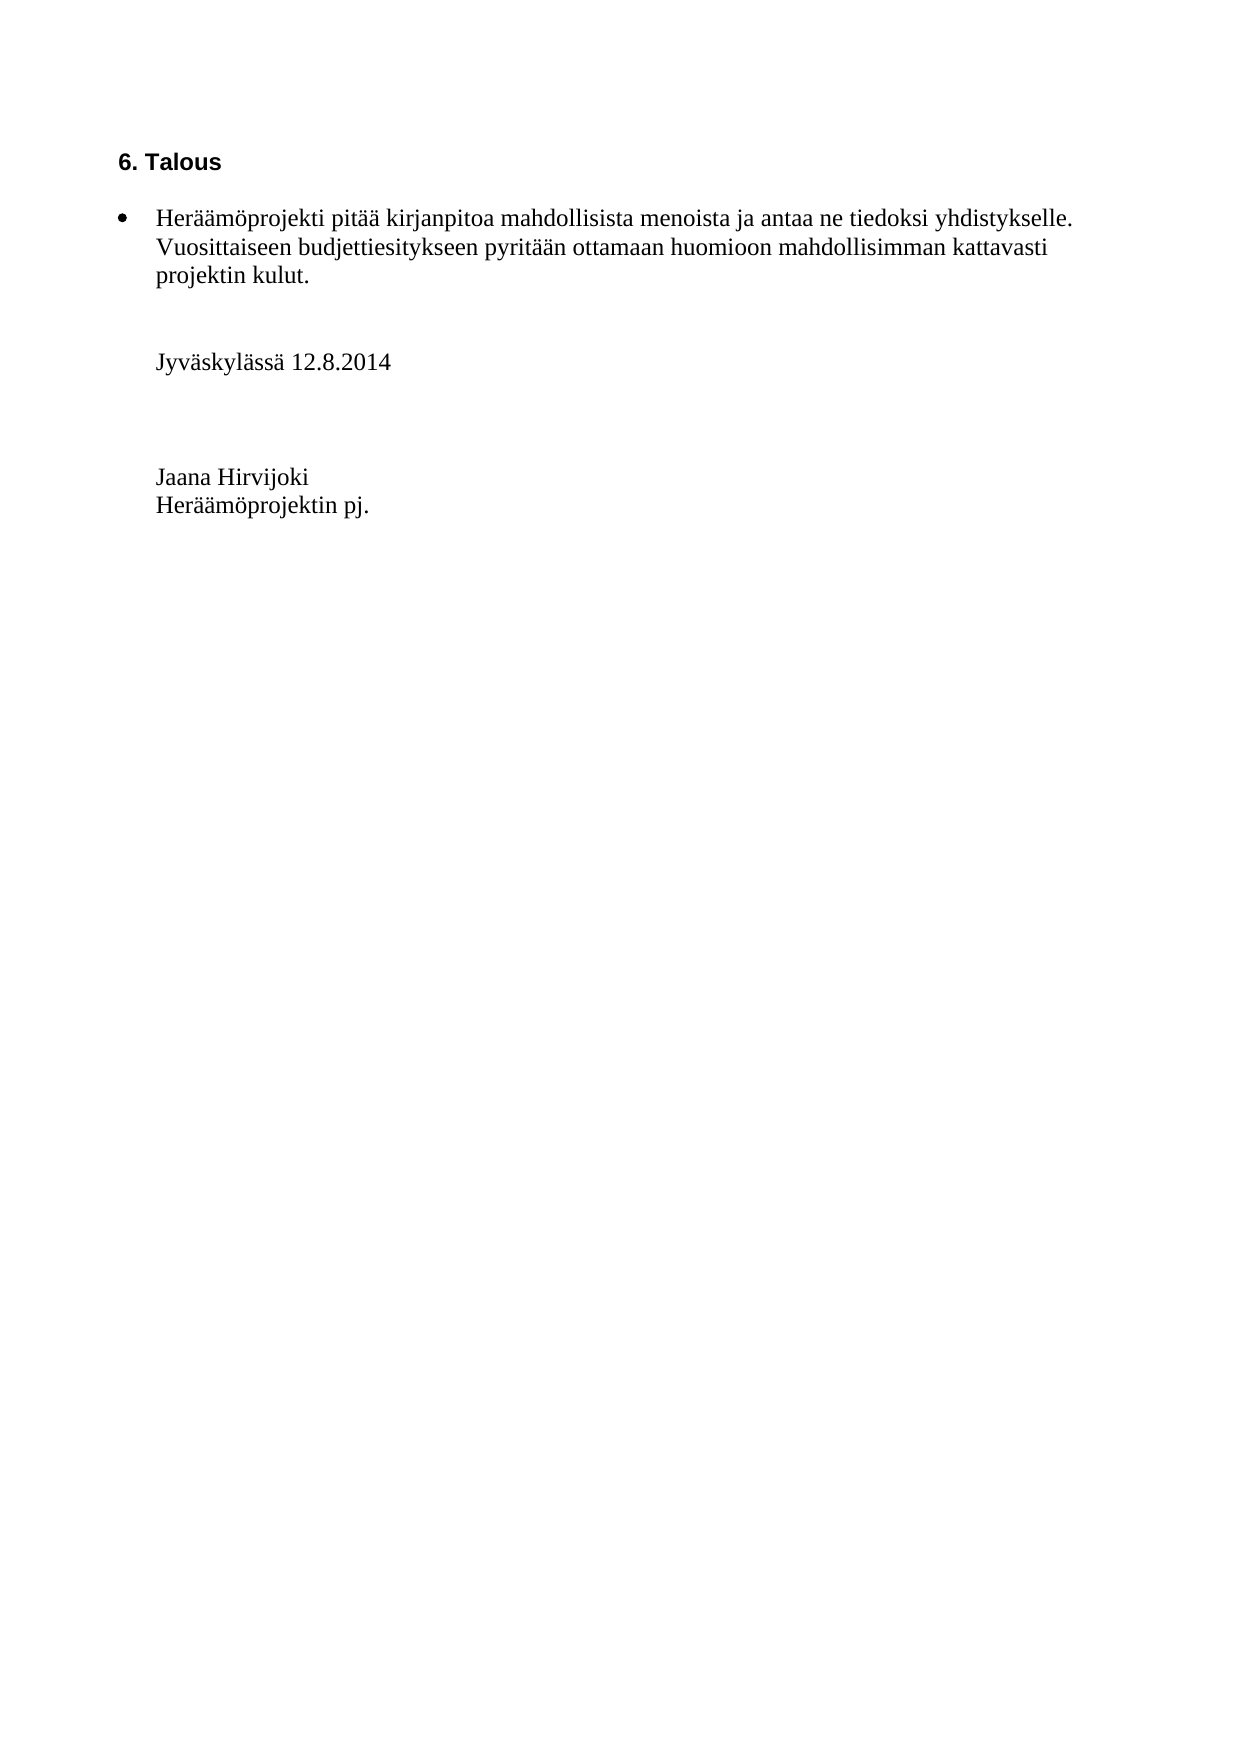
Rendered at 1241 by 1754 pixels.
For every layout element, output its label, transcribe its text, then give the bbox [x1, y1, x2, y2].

text 6. Talous [118, 148, 1122, 175]
list Heräämöprojektin pj. [156, 490, 1122, 519]
list Jyväskylässä 12.8.2014 [156, 347, 1122, 375]
list Jaana Hirvijoki [156, 462, 1122, 490]
list Vuosittaiseen budjettiesitykseen pyritään ottamaan huomioon mahdollisimman kattavasti projektin kulut. [156, 232, 1122, 289]
list Heräämöprojekti pitää kirjanpitoa mahdollisista menoista ja antaa ne tiedoksi yhdistykselle. [118, 203, 1122, 232]
